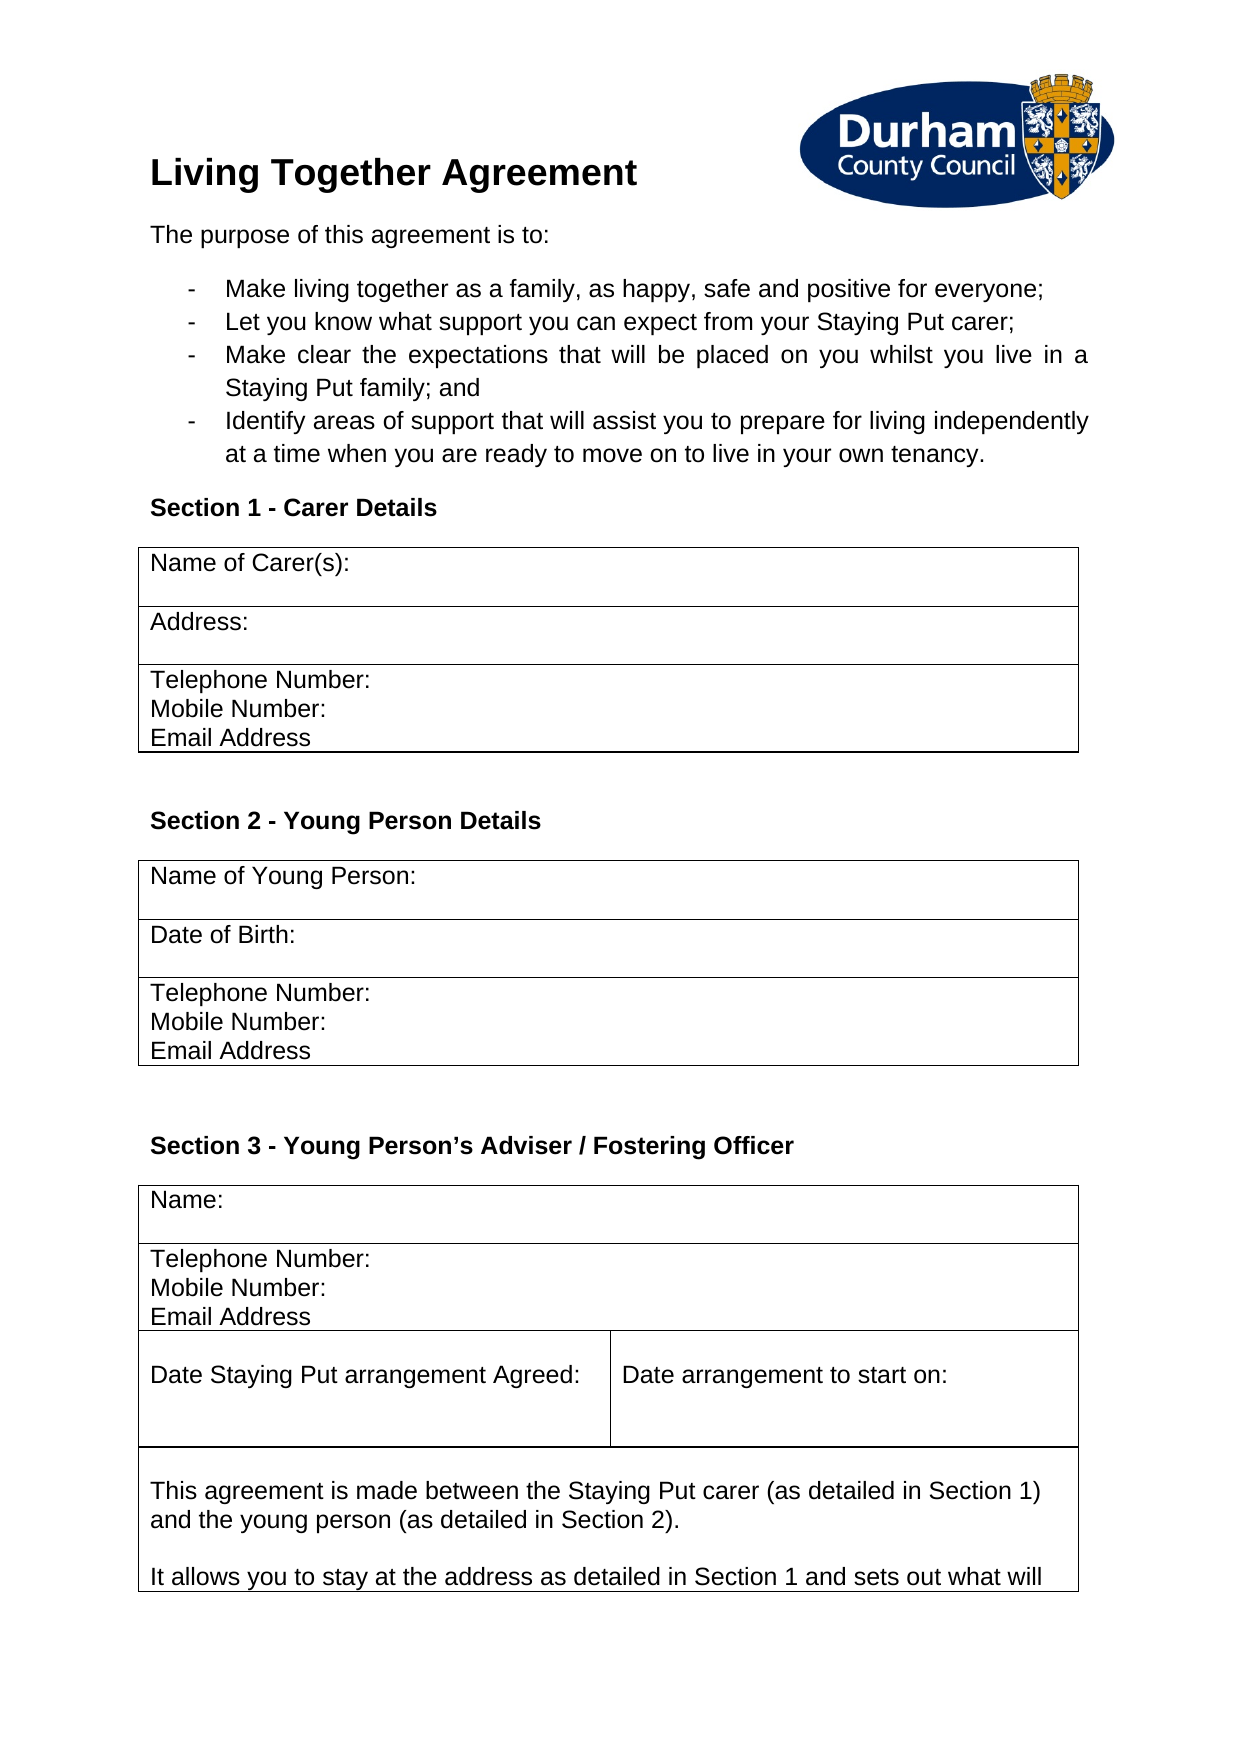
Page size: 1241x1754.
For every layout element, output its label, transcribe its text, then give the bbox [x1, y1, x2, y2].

picture [796, 69, 1117, 210]
text Section 2 - Young Person Details [150, 806, 1090, 835]
list Identify areas of support that will assist you to prepare for living independently at a time when you are ready to move on to live in your own tenancy. [187, 406, 1090, 468]
list Let you know what support you can expect from your Staying Put carer; [187, 307, 1090, 336]
list Make clear the expectations that will be placed on you whilst you live in a Staying Put family; and [187, 340, 1090, 402]
table_cell Address: [139, 607, 1078, 664]
table_header Name: [139, 1186, 1078, 1243]
table_cell Date arrangement to start on: [611, 1331, 1078, 1446]
table_cell Date of Birth: [139, 920, 1078, 977]
table_cell Date Staying Put arrangement Agreed: [139, 1331, 610, 1446]
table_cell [139, 1448, 1078, 1591]
list Make living together as a family, as happy, safe and positive for everyone; [187, 274, 1090, 303]
text Section 3 - Young Person’s Adviser / Fostering Officer [150, 1131, 1090, 1159]
text The purpose of this agreement is to: [150, 220, 1090, 249]
table_header Name of Young Person: [139, 861, 1078, 919]
table_cell Telephone Number: Mobile Number: Email Address [139, 665, 1078, 751]
table_header Name of Carer(s): [139, 548, 1078, 606]
table_cell Telephone Number: Mobile Number: Email Address [139, 1244, 1078, 1330]
table_cell Telephone Number: Mobile Number: Email Address [139, 978, 1078, 1064]
text Living Together Agreement [150, 150, 796, 193]
text Section 1 - Carer Details [150, 493, 1090, 522]
